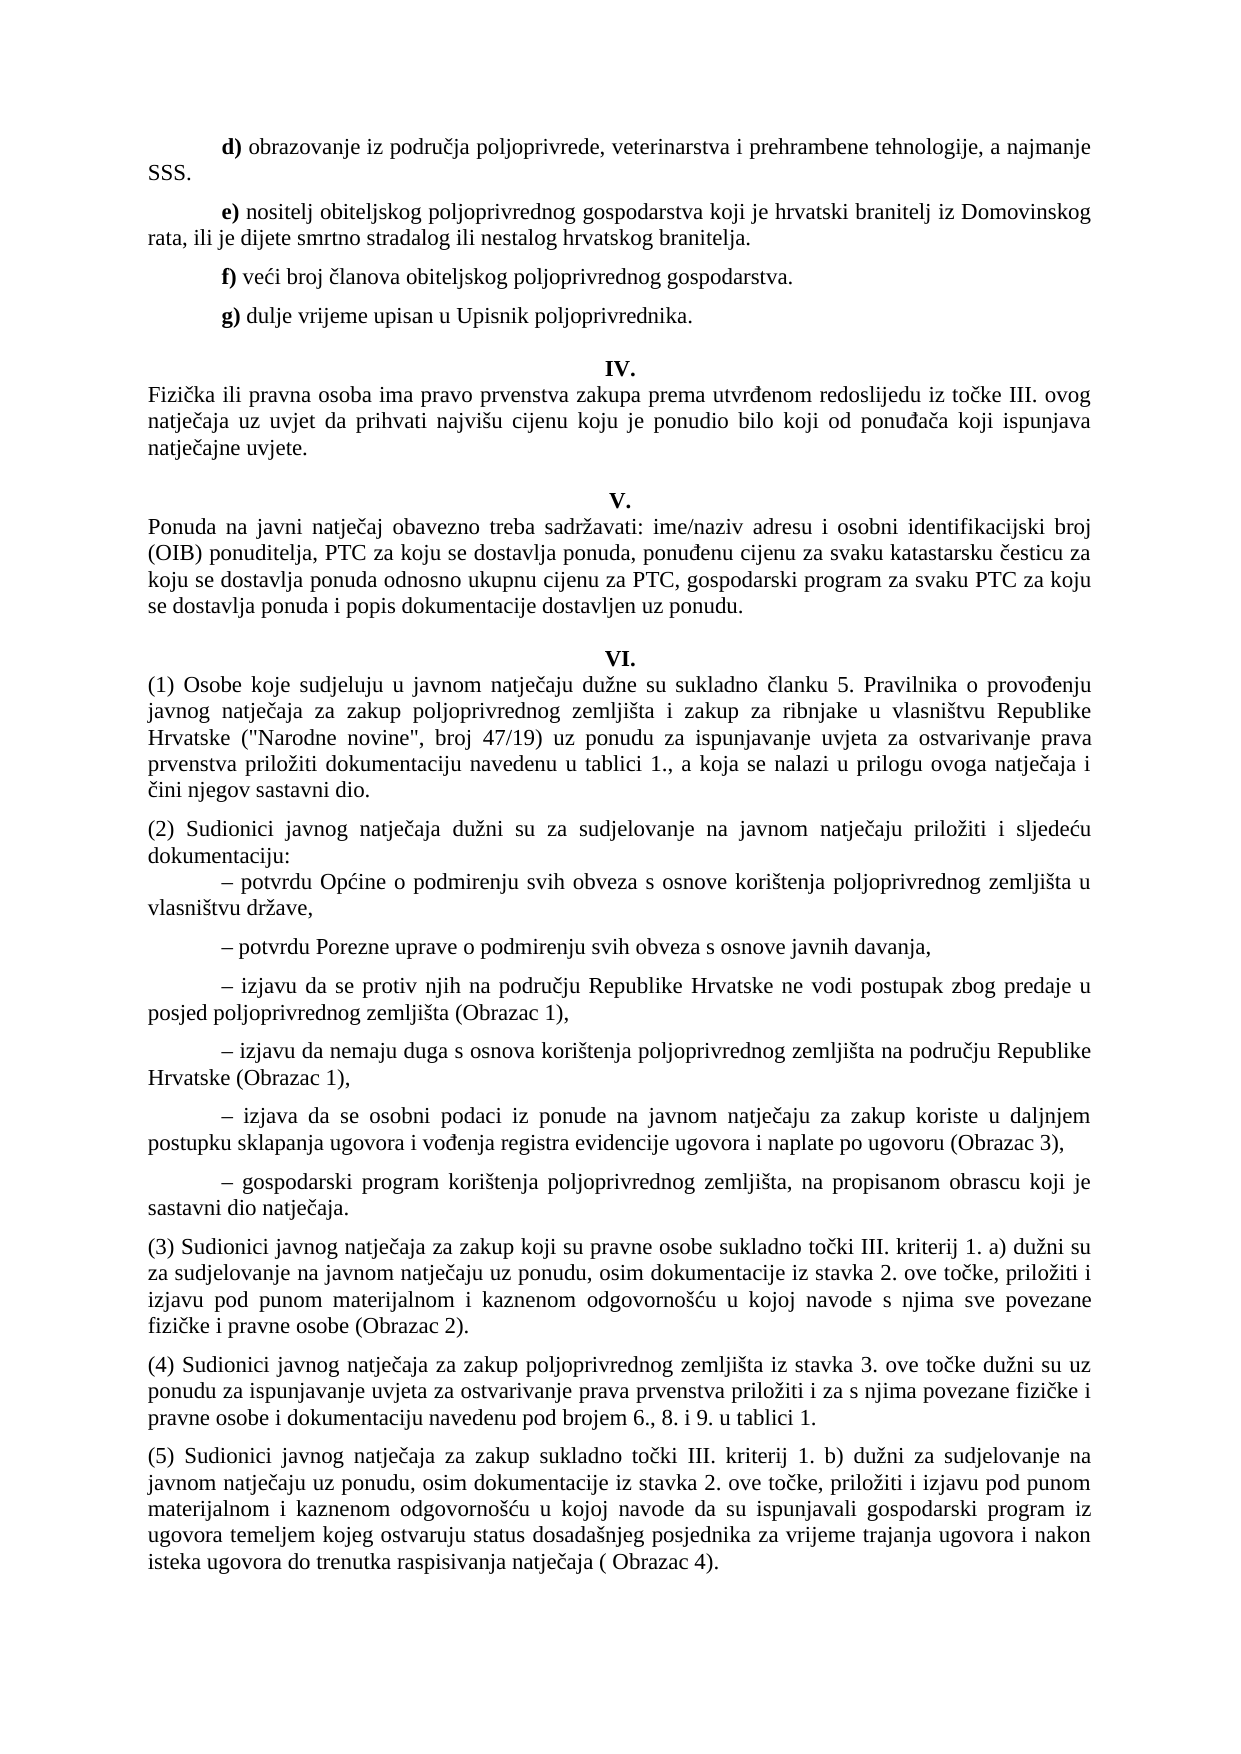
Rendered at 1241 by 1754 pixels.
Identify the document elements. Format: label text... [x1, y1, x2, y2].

text – izjava da se osobni podaci iz ponude na javnom natječaju za zakup koriste u daljnjem postupku sklapanja ugovora i vođenja registra evidencije ugovora i naplate po ugovoru (Obrazac 3), [148, 1103, 1093, 1155]
text (5) Sudionici javnog natječaja za zakup sukladno točki III. kriterij 1. b) dužni za sudjelovanje na javnom natječaju uz ponudu, osim dokumentacije iz stavka 2. ove točke, priložiti i izjavu pod punom materijalnom i kaznenom odgovornošću u kojoj navode da su ispunjavali gospodarski program iz ugovora temeljem kojeg ostvaruju status dosadašnjeg posjednika za vrijeme trajanja ugovora i nakon isteka ugovora do trenutka raspisivanja natječaja ( Obrazac 4). [148, 1442, 1093, 1574]
text (3) Sudionici javnog natječaja za zakup koji su pravne osobe sukladno točki III. kriterij 1. a) dužni su za sudjelovanje na javnom natječaju uz ponudu, osim dokumentacije iz stavka 2. ove točke, priložiti i izjavu pod punom materijalnom i kaznenom odgovornošću u kojoj navode s njima sve povezane fizičke i pravne osobe (Obrazac 2). [148, 1233, 1093, 1338]
text – gospodarski program korištenja poljoprivrednog zemljišta, na propisanom obrascu koji je sastavni dio natječaja. [148, 1168, 1093, 1221]
text – izjavu da se protiv njih na području Republike Hrvatske ne vodi postupak zbog predaje u posjed poljoprivrednog zemljišta (Obrazac 1), [148, 972, 1093, 1025]
text f) veći broj članova obiteljskog poljoprivrednog gospodarstva. [148, 263, 1093, 290]
text g) dulje vrijeme upisan u Upisnik poljoprivrednika. [148, 302, 1093, 328]
text (1) Osobe koje sudjeluju u javnom natječaju dužne su sukladno članku 5. Pravilnika o provođenju javnog natječaja za zakup poljoprivrednog zemljišta i zakup za ribnjake u vlasništvu Republike Hrvatske ("Narodne novine", broj 47/19) uz ponudu za ispunjavanje uvjeta za ostvarivanje prava prvenstva priložiti dokumentaciju navedenu u tablici 1., a koja se nalazi u prilogu ovoga natječaja i čini njegov sastavni dio. [148, 671, 1093, 803]
text IV. [148, 355, 1093, 381]
text – potvrdu Općine o podmirenju svih obveza s osnove korištenja poljoprivrednog zemljišta u vlasništvu države, [148, 868, 1093, 921]
text – potvrdu Porezne uprave o podmirenju svih obveza s osnove javnih davanja, [148, 933, 1093, 960]
text (4) Sudionici javnog natječaja za zakup poljoprivrednog zemljišta iz stavka 3. ove točke dužni su uz ponudu za ispunjavanje uvjeta za ostvarivanje prava prvenstva priložiti i za s njima povezane fizičke i pravne osobe i dokumentaciju navedenu pod brojem 6., 8. i 9. u tablici 1. [148, 1351, 1093, 1430]
text (2) Sudionici javnog natječaja dužni su za sudjelovanje na javnom natječaju priložiti i sljedeću dokumentaciju: [148, 815, 1093, 868]
text e) nositelj obiteljskog poljoprivrednog gospodarstva koji je hrvatski branitelj iz Domovinskog rata, ili je dijete smrtno stradalog ili nestalog hrvatskog branitelja. [148, 198, 1093, 251]
text Ponuda na javni natječaj obavezno treba sadržavati: ime/naziv adresu i osobni identifikacijski broj (OIB) ponuditelja, PTC za koju se dostavlja ponuda, ponuđenu cijenu za svaku katastarsku česticu za koju se dostavlja ponuda odnosno ukupnu cijenu za PTC, gospodarski program za svaku PTC za koju se dostavlja ponuda i popis dokumentacije dostavljen uz ponudu. [148, 513, 1093, 618]
text d) obrazovanje iz područja poljoprivrede, veterinarstva i prehrambene tehnologije, a najmanje SSS. [148, 133, 1093, 186]
text V. [148, 487, 1093, 513]
text Fizička ili pravna osoba ima pravo prvenstva zakupa prema utvrđenom redoslijedu iz točke III. ovog natječaja uz uvjet da prihvati najvišu cijenu koju je ponudio bilo koji od ponuđača koji ispunjava natječajne uvjete. [148, 381, 1093, 460]
text – izjavu da nemaju duga s osnova korištenja poljoprivrednog zemljišta na području Republike Hrvatske (Obrazac 1), [148, 1037, 1093, 1090]
text VI. [148, 645, 1093, 671]
